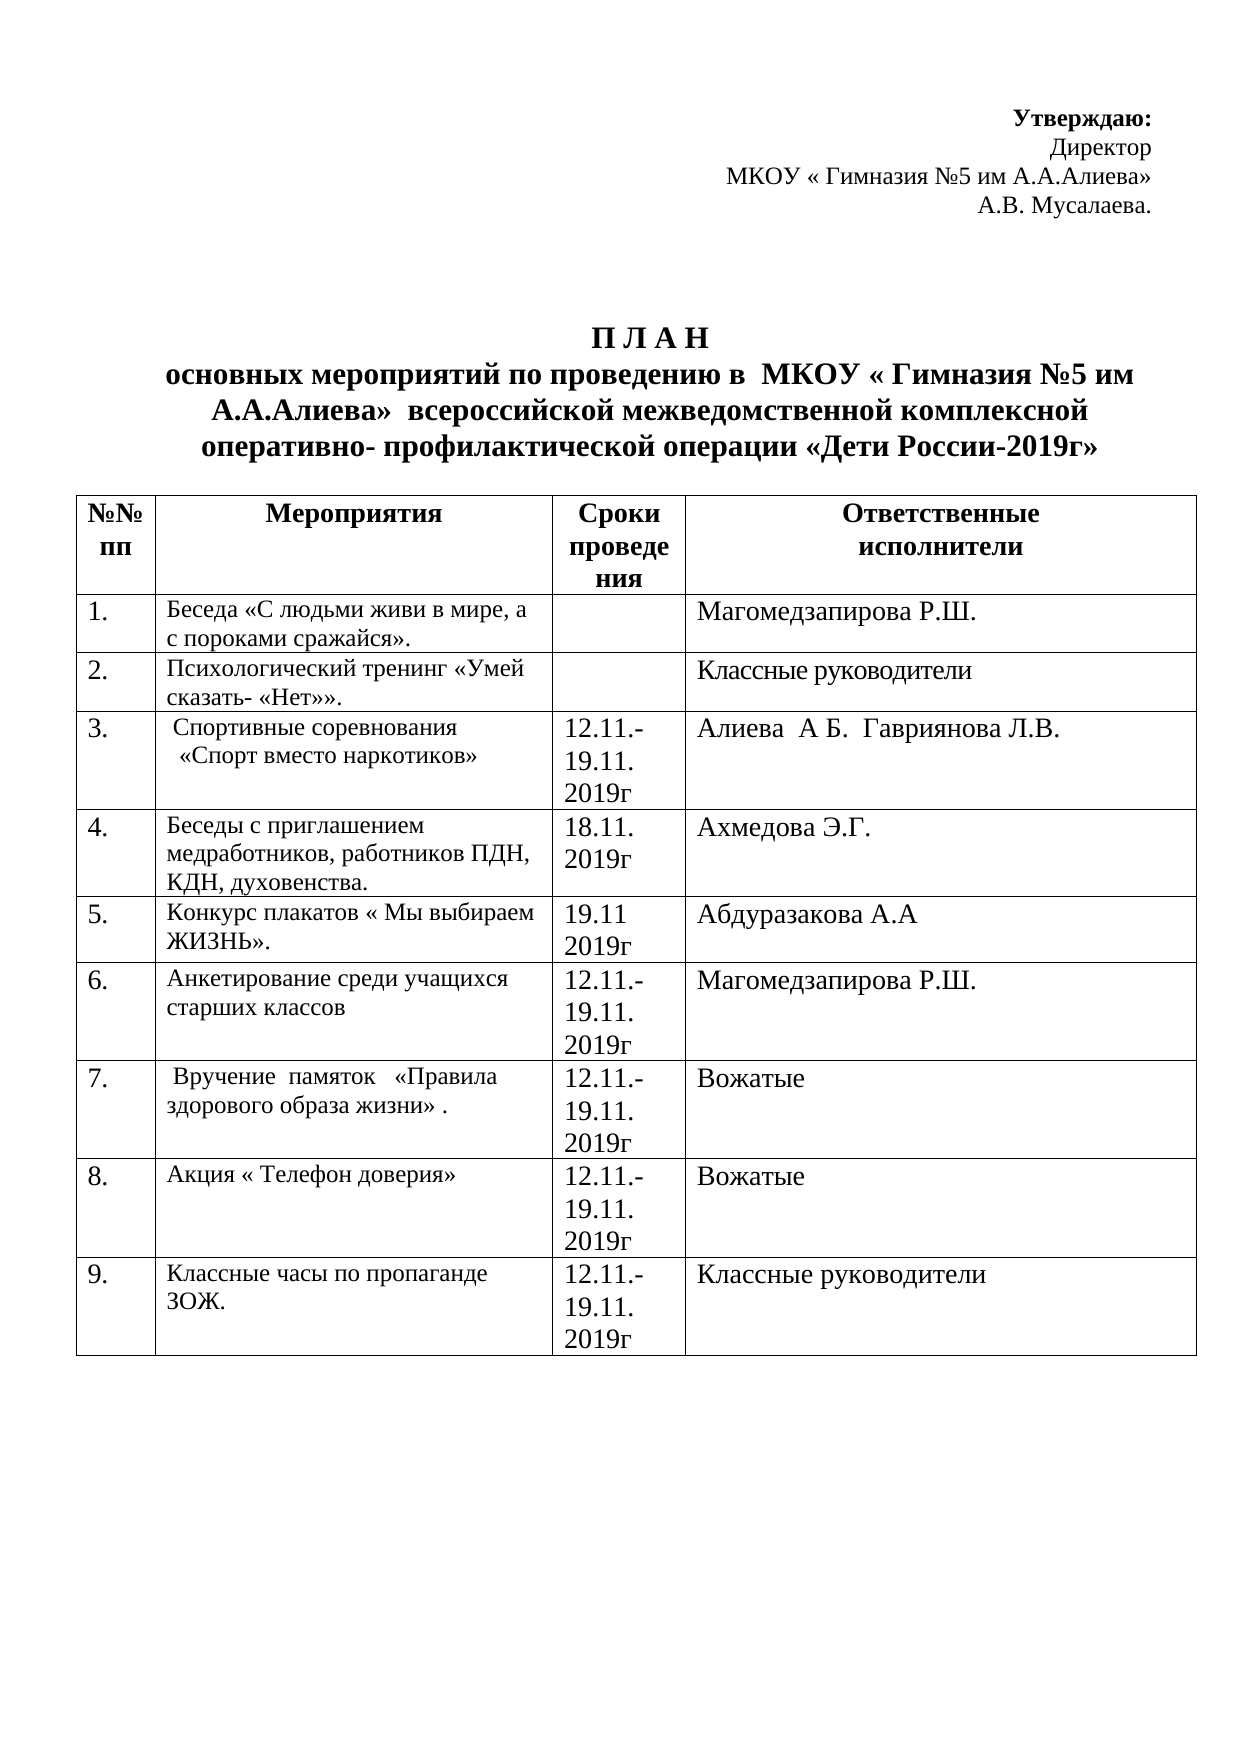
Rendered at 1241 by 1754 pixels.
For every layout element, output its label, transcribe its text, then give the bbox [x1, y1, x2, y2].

table_cell Алиева А Б. Гавриянова Л.В. [686, 712, 1196, 809]
table_cell Классные часы по пропаганде ЗОЖ. [156, 1258, 552, 1355]
table_cell Магомедзапирова Р.Ш. [686, 595, 1196, 652]
table_cell 8. [77, 1159, 155, 1257]
table_cell Беседы с приглашением медработников, работников ПДН, КДН, духовенства. [156, 810, 552, 896]
table_cell 12.11.-19.11. 2019г [553, 712, 685, 809]
table_cell [553, 653, 685, 711]
table_cell 7. [77, 1061, 155, 1158]
table_cell Психологический тренинг «Умей сказать- «Нет»». [156, 653, 552, 711]
table_cell 12.11.-19.11. 2019г [553, 1159, 685, 1257]
table_cell 4. [77, 810, 155, 896]
table_header Ответственные исполнители [686, 496, 1196, 593]
table_cell Акция « Телефон доверия» [156, 1159, 552, 1257]
table_cell Вручение памяток «Правила здорового образа жизни» . [156, 1061, 552, 1158]
table_cell 9. [77, 1258, 155, 1355]
text А.В. Мусалаева. [148, 190, 1152, 218]
table_cell 12.11.-19.11. 2019г [553, 1061, 685, 1158]
table_cell Классные руководители [686, 1258, 1196, 1355]
table_cell Беседа «С людьми живи в мире, а с пороками сражайся». [156, 595, 552, 652]
table_cell 2. [77, 653, 155, 711]
table_cell 12.11.-19.11. 2019г [553, 963, 685, 1060]
subtitle Утверждаю: [148, 103, 1152, 132]
subtitle П Л А Н [148, 319, 1152, 355]
table_cell Вожатые [686, 1061, 1196, 1158]
table_cell Вожатые [686, 1159, 1196, 1257]
table_header Сроки проведения [553, 496, 685, 593]
table_cell 18.11. 2019г [553, 810, 685, 896]
table_cell [553, 595, 685, 652]
table_header №№ пп [77, 496, 155, 593]
table_cell 5. [77, 897, 155, 962]
table_cell 6. [77, 963, 155, 1060]
table_cell Классные руководители [686, 653, 1196, 711]
subtitle основных мероприятий по проведению в МКОУ « Гимназия №5 им А.А.Алиева» всероссийской межведомственной комплексной оперативно- профилактической операции «Дети России-2019г» [148, 355, 1152, 463]
table_cell Конкурс плакатов « Мы выбираем ЖИЗНЬ». [156, 897, 552, 962]
table_cell Спортивные соревнования «Спорт вместо наркотиков» [156, 712, 552, 809]
table_header Мероприятия [156, 496, 552, 593]
text Директор [148, 132, 1152, 161]
table_cell Абдуразакова А.А [686, 897, 1196, 962]
table_cell 1. [77, 595, 155, 652]
table_cell Анкетирование среди учащихся старших классов [156, 963, 552, 1060]
table_cell 3. [77, 712, 155, 809]
table_cell Магомедзапирова Р.Ш. [686, 963, 1196, 1060]
text МКОУ « Гимназия №5 им А.А.Алиева» [148, 161, 1152, 190]
table_cell 12.11.-19.11. 2019г [553, 1258, 685, 1355]
table_cell 19.11 2019г [553, 897, 685, 962]
table_cell Ахмедова Э.Г. [686, 810, 1196, 896]
